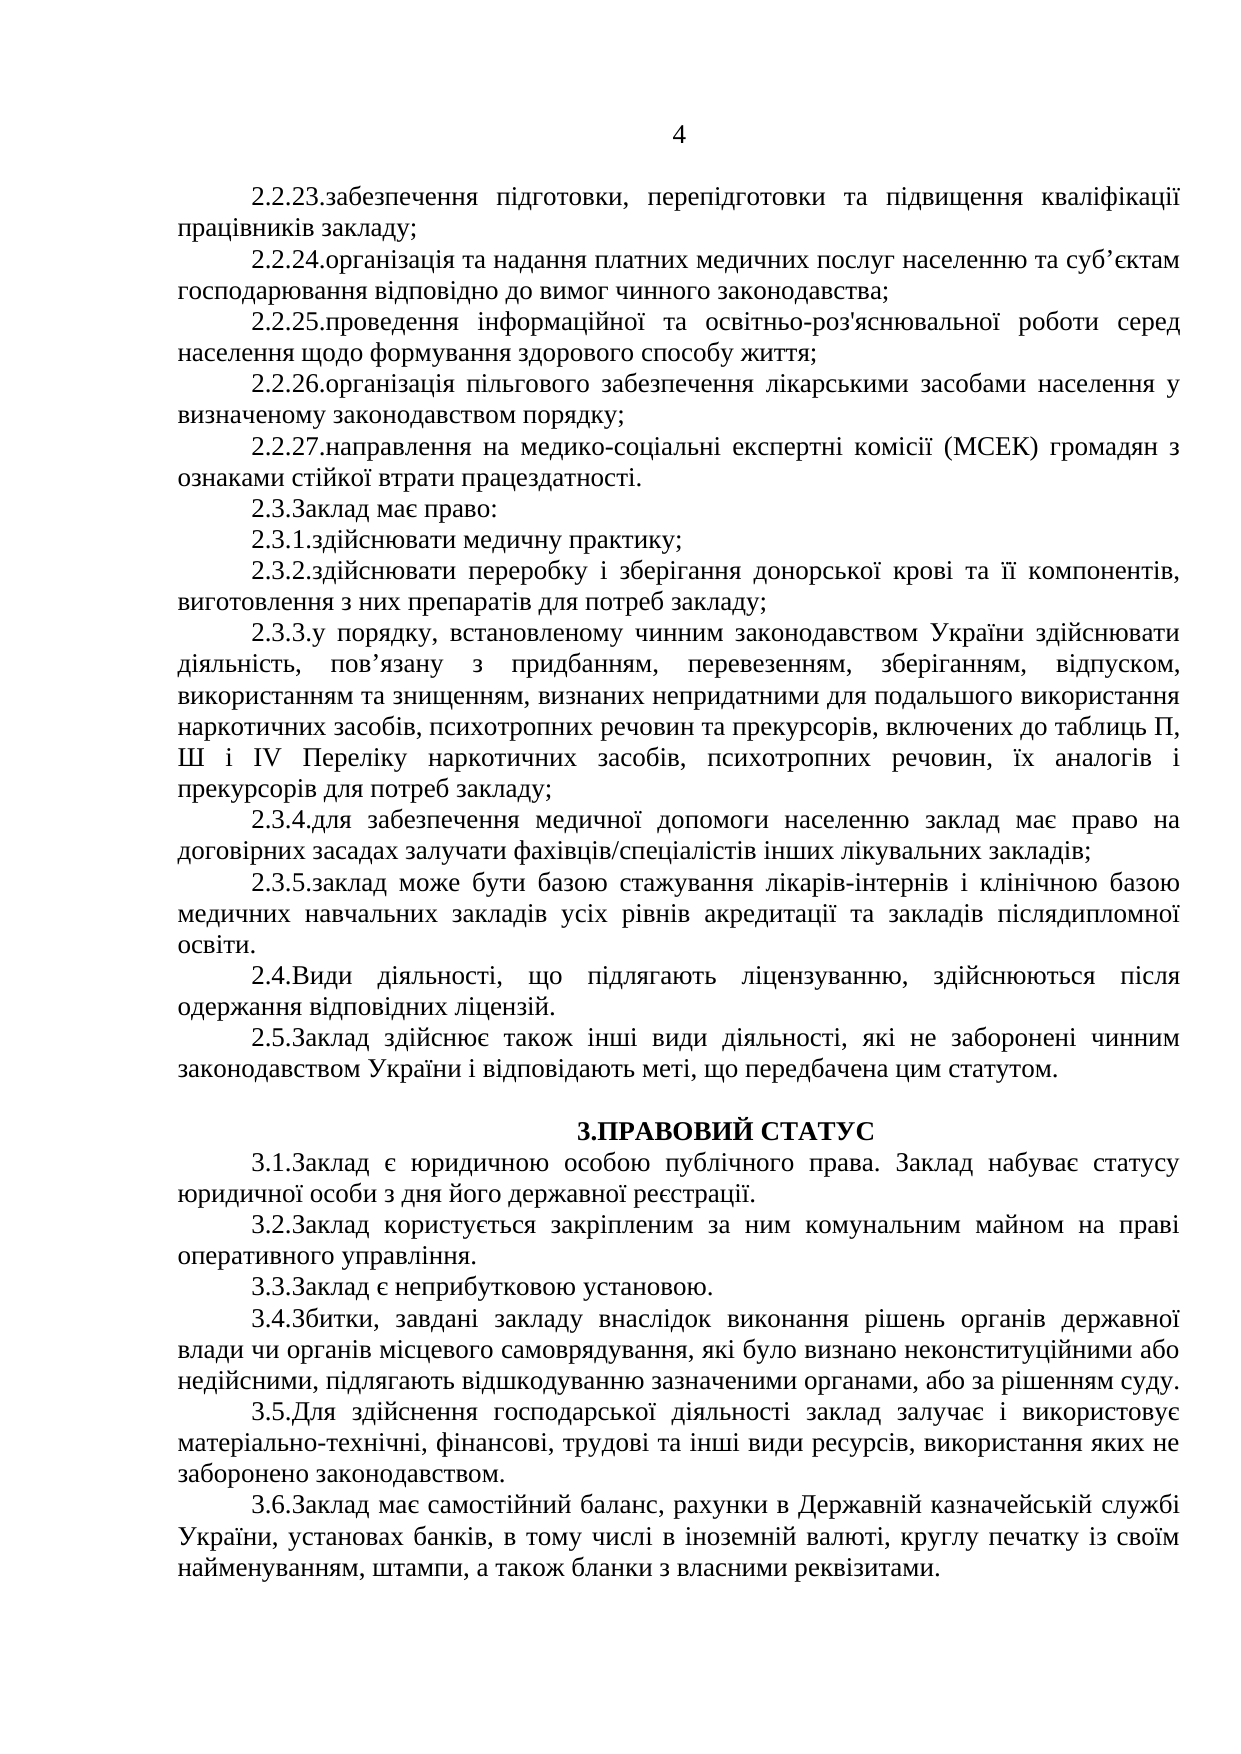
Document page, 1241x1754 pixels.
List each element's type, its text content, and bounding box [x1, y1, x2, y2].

text 4 [177, 118, 1181, 149]
text 2.3.1.здійснювати медичну практику; [177, 523, 1181, 554]
text 3.6.Заклад має самостійний баланс, рахунки в Державній казначейській службі України, установах банків, в тому числі в іноземній валюті, круглу печатку із своїм найменуванням, штампи, а також бланки з власними реквізитами. [177, 1488, 1181, 1582]
text 2.2.23.забезпечення підготовки, перепідготовки та підвищення кваліфікації працівників закладу; [177, 180, 1181, 243]
text 3.1.Заклад є юридичною особою публічного права. Заклад набуває статусу юридичної особи з дня його державної реєстрації. [177, 1146, 1181, 1208]
text 2.3.2.здійснювати переробку і зберігання донорської крові та її компонентів, виготовлення з них препаратів для потреб закладу; [177, 554, 1181, 616]
text 3.ПРАВОВИЙ СТАТУС [177, 1115, 1181, 1146]
text 2.5.Заклад здійснює також інші види діяльності, які не заборонені чинним законодавством України і відповідають меті, що передбачена цим статутом. [177, 1021, 1181, 1084]
text 2.3.Заклад має право: [177, 492, 1181, 523]
text 3.2.Заклад користується закріпленим за ним комунальним майном на праві оперативного управління. [177, 1208, 1181, 1271]
text 2.2.27.направлення на медико-соціальні експертні комісії (МСЕК) громадян з ознаками стійкої втрати працездатності. [177, 429, 1181, 492]
text 2.3.4.для забезпечення медичної допомоги населенню заклад має право на договірних засадах залучати фахівців/спеціалістів інших лікувальних закладів; [177, 803, 1181, 866]
text 2.2.26.організація пільгового забезпечення лікарськими засобами населення у визначеному законодавством порядку; [177, 367, 1181, 429]
text 2.3.5.заклад може бути базою стажування лікарів-інтернів і клінічною базою медичних навчальних закладів усіх рівнів акредитації та закладів післядипломної освіти. [177, 866, 1181, 959]
text 2.2.25.проведення інформаційної та освітньо-роз'яснювальної роботи серед населення щодо формування здорового способу життя; [177, 305, 1181, 367]
text 3.3.Заклад є неприбутковою установою. [177, 1271, 1181, 1302]
text 3.4.Збитки, завдані закладу внаслідок виконання рішень органів державної влади чи органів місцевого самоврядування, які було визнано неконституційними або недійсними, підлягають відшкодуванню зазначеними органами, або за рішенням суду. [177, 1302, 1181, 1395]
text 2.3.3.у порядку, встановленому чинним законодавством України здійснювати діяльність, пов’язану з придбанням, перевезенням, зберіганням, відпуском, використанням та знищенням, визнаних непридатними для подальшого використання наркотичних засобів, психотропних речовин та прекурсорів, включених до таблиць П, Ш і ІV Переліку наркотичних засобів, психотропних речовин, їх аналогів і прекурсорів для потреб закладу; [177, 616, 1181, 803]
text 3.5.Для здійснення господарської діяльності заклад залучає і використовує матеріально-технічні, фінансові, трудові та інші види ресурсів, використання яких не заборонено законодавством. [177, 1395, 1181, 1488]
text 2.2.24.організація та надання платних медичних послуг населенню та суб’єктам господарювання відповідно до вимог чинного законодавства; [177, 243, 1181, 305]
text 2.4.Види діяльності, що підлягають ліцензуванню, здійснюються після одержання відповідних ліцензій. [177, 959, 1181, 1021]
